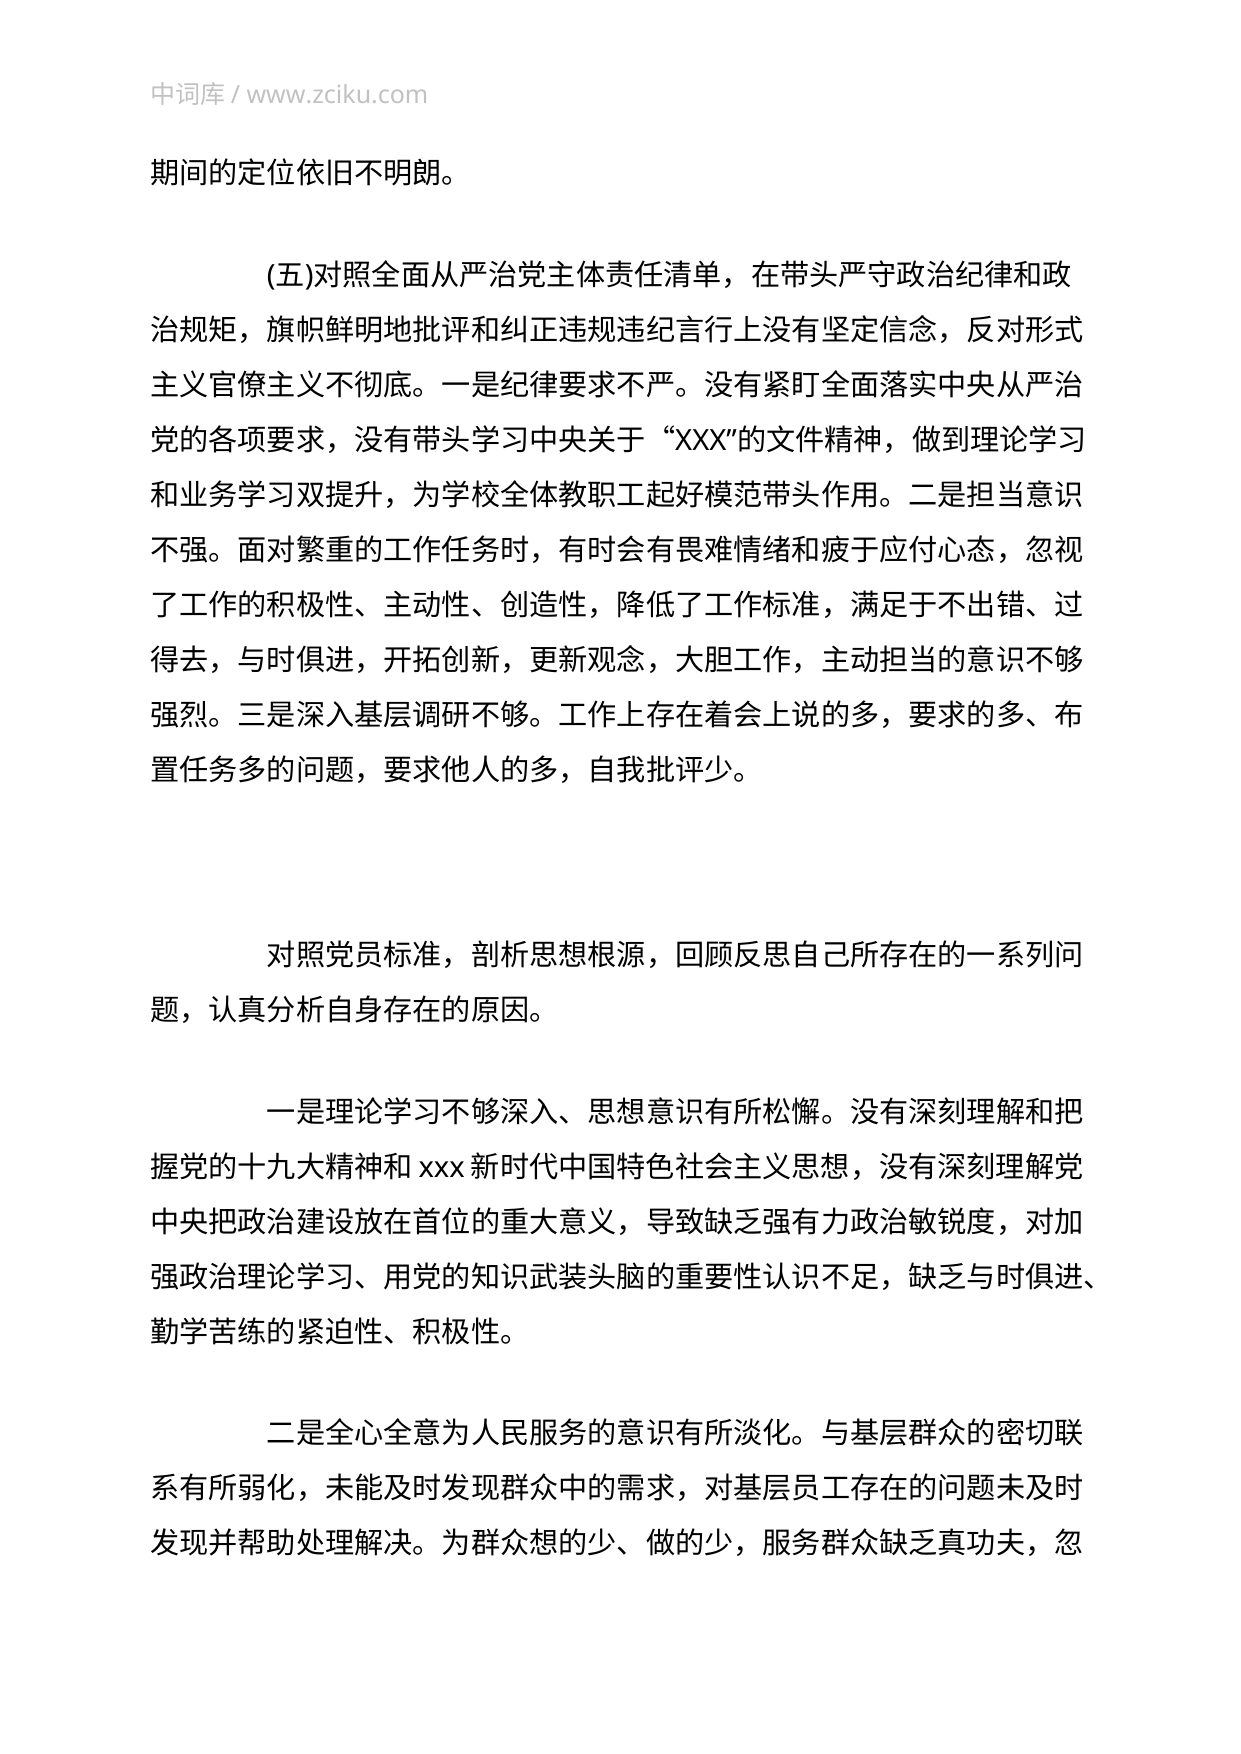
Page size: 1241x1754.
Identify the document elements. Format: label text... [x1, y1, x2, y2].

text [150, 150, 1090, 192]
text 一是理论学习不够深入、思想意识有所松懈。没有深刻理解和把握党的十九大精神和xxx新时代中国特色社会主义思想，没有深刻理解党中央把政治建设放在首位的重大意义，导致缺乏强有力政治敏锐度，对加强政治理论学习、用党的知识武装头脑的重要性认识不足，缺乏与时俱进、勤学苦练的紧迫性、积极性。 [150, 1089, 1090, 1351]
text (五)对照全面从严治党主体责任清单，在带头严守政治纪律和政治规矩，旗帜鲜明地批评和纠正违规违纪言行上没有坚定信念，反对形式主义官僚主义不彻底。一是纪律要求不严。没有紧盯全面落实中央从严治党的各项要求，没有带头学习中央关于“XXX”的文件精神，做到理论学习和业务学习双提升，为学校全体教职工起好模范带头作用。二是担当意识不强。面对繁重的工作任务时，有时会有畏难情绪和疲于应付心态，忽视了工作的积极性、主动性、创造性，降低了工作标准，满足于不出错、过得去，与时俱进，开拓创新，更新观念，大胆工作，主动担当的意识不够强烈。三是深入基层调研不够。工作上存在着会上说的多，要求的多、布置任务多的问题，要求他人的多，自我批评少。 [150, 252, 1090, 788]
text 对照党员标准，剖析思想根源，回顾反思自己所存在的一系列问题，认真分析自身存在的原因。 [150, 932, 1090, 1029]
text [150, 1410, 1090, 1562]
